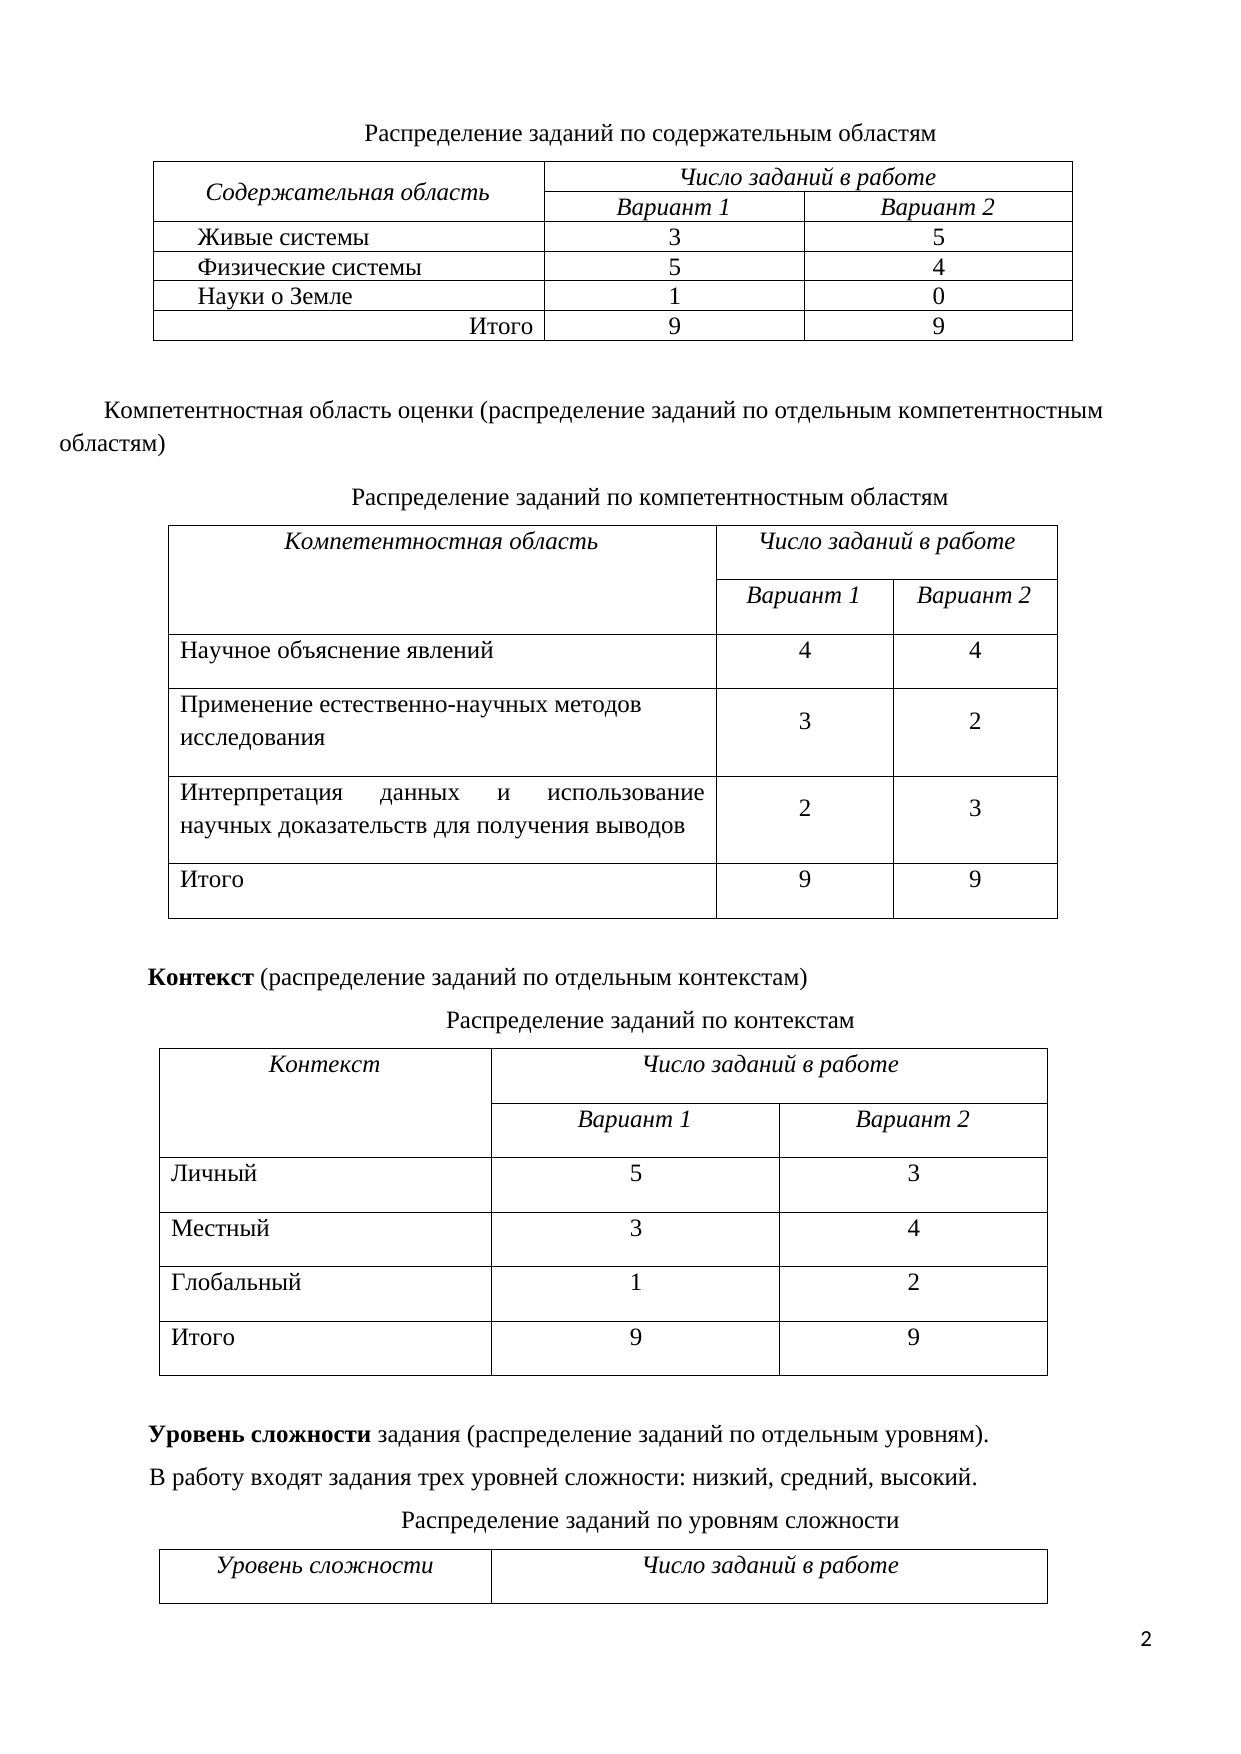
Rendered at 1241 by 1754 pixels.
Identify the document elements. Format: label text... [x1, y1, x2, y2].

table_cell 3 [717, 689, 893, 776]
table_cell Вариант 1 [717, 580, 893, 634]
table_cell 3 [894, 777, 1057, 863]
table_cell 4 [894, 635, 1057, 688]
table_cell Физические системы [154, 252, 544, 280]
table_cell 5 [492, 1158, 779, 1212]
table_cell 3 [780, 1158, 1047, 1212]
table_cell 4 [780, 1213, 1047, 1266]
table_cell 4 [717, 635, 893, 688]
table_cell 3 [545, 222, 804, 251]
table_header Содержательная область [154, 162, 544, 221]
table_cell Личный [160, 1158, 491, 1212]
table_cell 9 [894, 864, 1057, 918]
list Компетентностная область оценки (распределение заданий по отдельным компетентностным областям) [59, 395, 1184, 457]
table_cell Вариант 2 [805, 192, 1072, 221]
table_cell 5 [545, 252, 804, 280]
text В работу входят задания трех уровней сложности: низкий, средний, высокий. [75, 1462, 1152, 1491]
table_header Число заданий в работе [492, 1550, 1047, 1603]
table_cell 9 [780, 1322, 1047, 1375]
table_cell 9 [492, 1322, 779, 1375]
table_header Компетентностная область [169, 526, 716, 634]
text Контекст (распределение заданий по отдельным контекстам) [74, 962, 1152, 991]
table_cell 1 [492, 1267, 779, 1321]
table_cell Итого [160, 1322, 491, 1375]
table_cell Научное объяснение явлений [169, 635, 716, 688]
table_cell Глобальный [160, 1267, 491, 1321]
table_cell Живые системы [154, 222, 544, 251]
table_cell Вариант 2 [894, 580, 1057, 634]
table_cell 0 [805, 281, 1072, 310]
table_header Уровень сложности [160, 1550, 491, 1603]
table_cell 2 [717, 777, 893, 863]
table_cell 2 [780, 1267, 1047, 1321]
text Уровень сложности задания (распределение заданий по отдельным уровням). [74, 1419, 1152, 1448]
list Распределение заданий по содержательным областям [149, 118, 1152, 147]
table_cell 1 [545, 281, 804, 310]
table_cell Применение естественно-научных методов исследования [169, 689, 716, 776]
table_cell Местный [160, 1213, 491, 1266]
table_header Число заданий в работе [717, 526, 1057, 579]
table_cell 9 [545, 311, 804, 340]
table_cell 9 [805, 311, 1072, 340]
table_cell Итого [169, 864, 716, 918]
table_cell Науки о Земле [154, 281, 544, 310]
list Распределение заданий по уровням сложности [149, 1506, 1152, 1534]
table_header Контекст [160, 1049, 491, 1157]
list Распределение заданий по контекстам [149, 1005, 1152, 1034]
table_header Число заданий в работе [492, 1049, 1047, 1103]
table_cell Интерпретация данных и использование научных доказательств для получения выводов [169, 777, 716, 863]
table_cell Итого [154, 311, 544, 340]
table_cell 4 [805, 252, 1072, 280]
text Распределение заданий по компетентностным областям [74, 482, 1152, 511]
table_cell Вариант 1 [492, 1104, 779, 1157]
table_cell Вариант 1 [545, 192, 804, 221]
table_header Число заданий в работе [545, 162, 1072, 191]
table_cell Вариант 2 [780, 1104, 1047, 1157]
table_cell 2 [894, 689, 1057, 776]
table_cell 5 [805, 222, 1072, 251]
table_cell 9 [717, 864, 893, 918]
table_cell 3 [492, 1213, 779, 1266]
